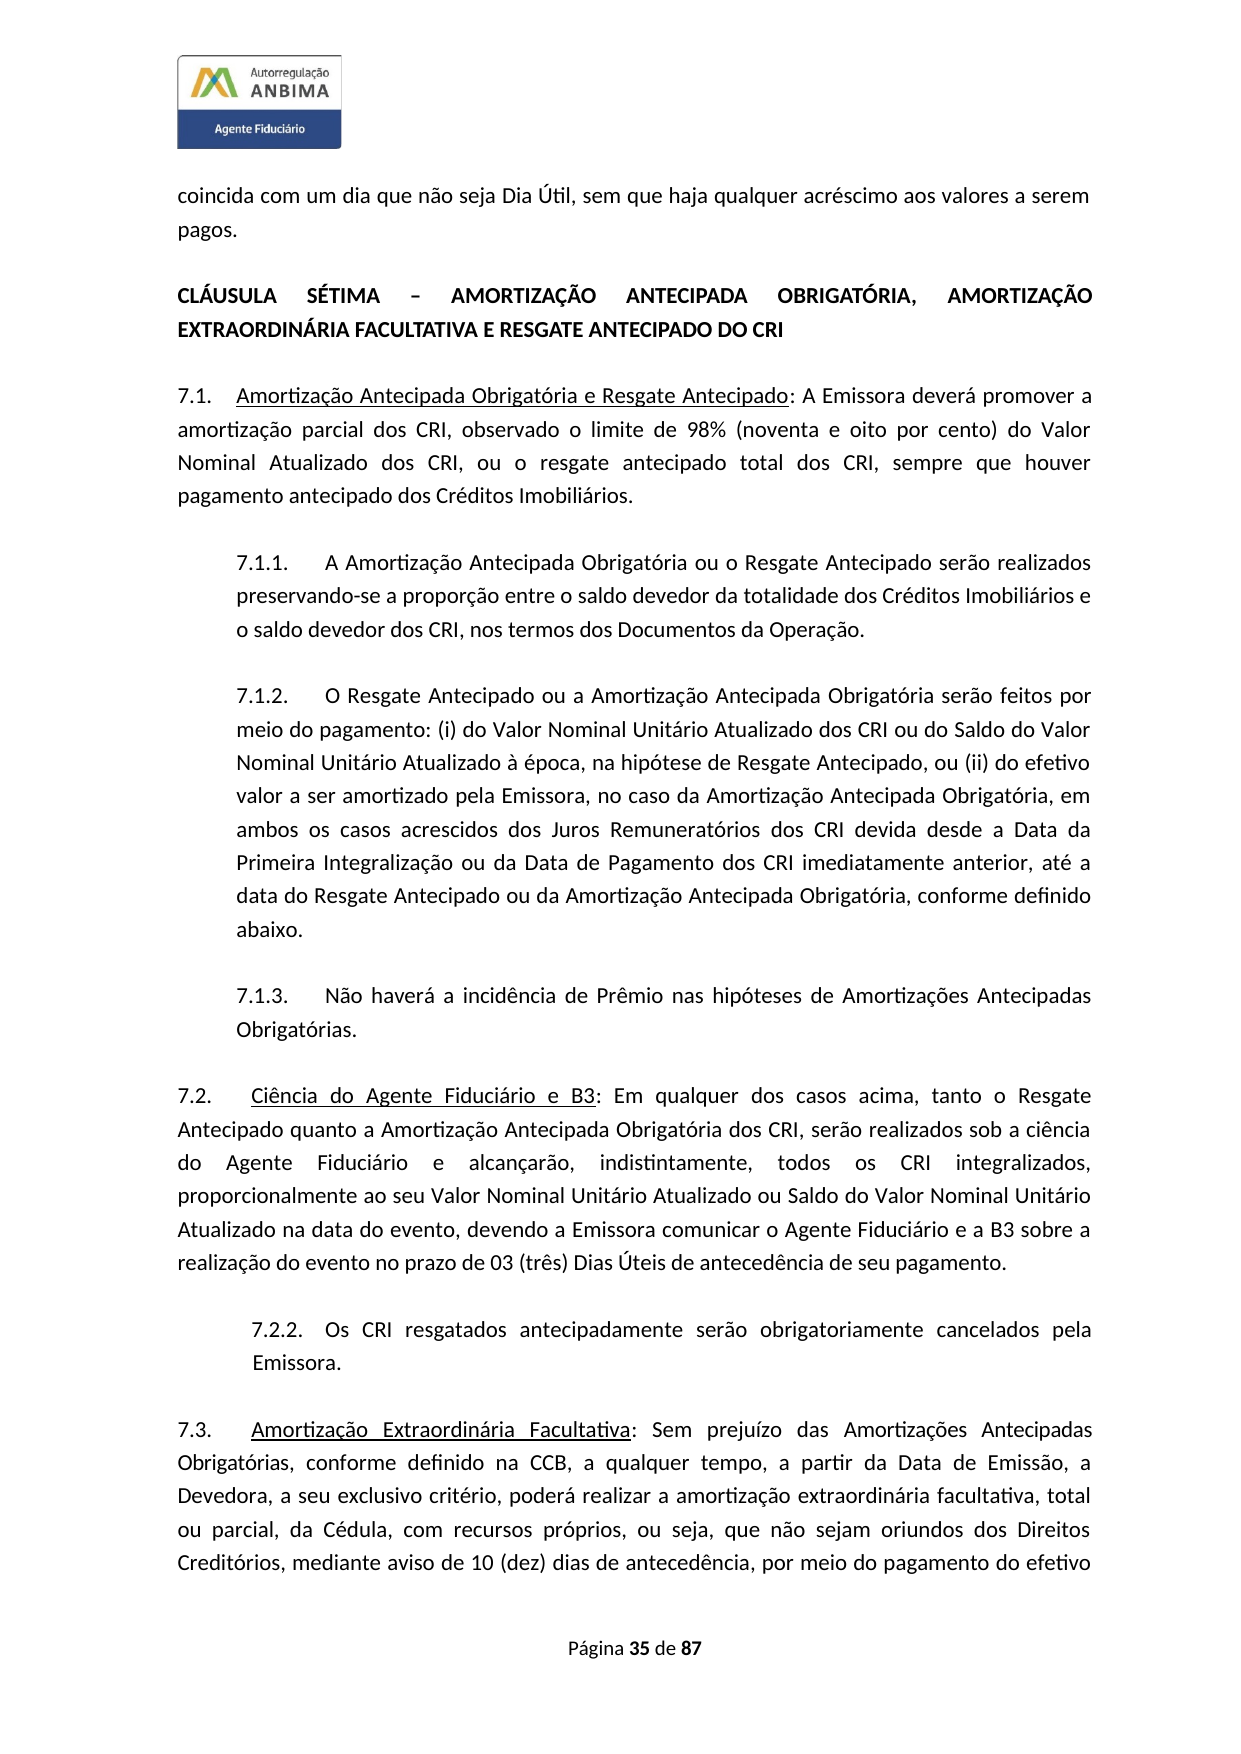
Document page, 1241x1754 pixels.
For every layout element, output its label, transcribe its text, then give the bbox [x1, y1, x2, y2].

subtitle CLÁUSULA SÉTIMA – AMORTIZAÇÃO ANTECIPADA OBRIGATÓRIA, AMORTIZAÇÃO EXTRAORDINÁRIA FACULTATIVA E RESGATE ANTECIPADO DO CRI [177, 277, 1092, 344]
list Os CRI resgatados antecipadamente serão obrigatoriamente cancelados pela Emissora. [251, 1311, 1093, 1377]
list Não haverá a incidência de Prêmio nas hipóteses de Amortizações Antecipadas Obrigatórias. [236, 977, 1092, 1044]
text 7.1.1. A Amortização Antecipada Obrigatória ou o Resgate Antecipado serão realizados preservando-se a proporção entre o saldo devedor da totalidade dos Créditos Imobiliários e o saldo devedor dos CRI, nos termos dos Documentos da Operação. [236, 544, 1093, 644]
list O Resgate Antecipado ou a Amortização Antecipada Obrigatória serão feitos por meio do pagamento: (i) do Valor Nominal Unitário Atualizado dos CRI ou do Saldo do Valor Nominal Unitário Atualizado à época, na hipótese de Resgate Antecipado, ou (ii) do efetivo valor a ser amortizado pela Emissora, no caso da Amortização Antecipada Obrigatória, em ambos os casos acrescidos dos Juros Remuneratórios dos CRI devida desde a Data da Primeira Integralização ou da Data de Pagamento dos CRI imediatamente anterior, até a data do Resgate Antecipado ou da Amortização Antecipada Obrigatória, conforme definido abaixo. [236, 677, 1092, 944]
list Ciência do Agente Fiduciário e B3: Em qualquer dos casos acima, tanto o Resgate Antecipado quanto a Amortização Antecipada Obrigatória dos CRI, serão realizados sob a ciência do Agente Fiduciário e alcançarão, indistintamente, todos os CRI integralizados, proporcionalmente ao seu Valor Nominal Unitário Atualizado ou Saldo do Valor Nominal Unitário Atualizado na data do evento, devendo a Emissora comunicar o Agente Fiduciário e a B3 sobre a realização do evento no prazo de 03 (três) Dias Úteis de antecedência de seu pagamento. [177, 1077, 1092, 1277]
list Amortização Antecipada Obrigatória e Resgate Antecipado: A Emissora deverá promover a amortização parcial dos CRI, observado o limite de 98% (noventa e oito por cento) do Valor Nominal Atualizado dos CRI, ou o resgate antecipado total dos CRI, sempre que houver pagamento antecipado dos Créditos Imobiliários. [177, 377, 1093, 511]
picture [177, 55, 342, 149]
